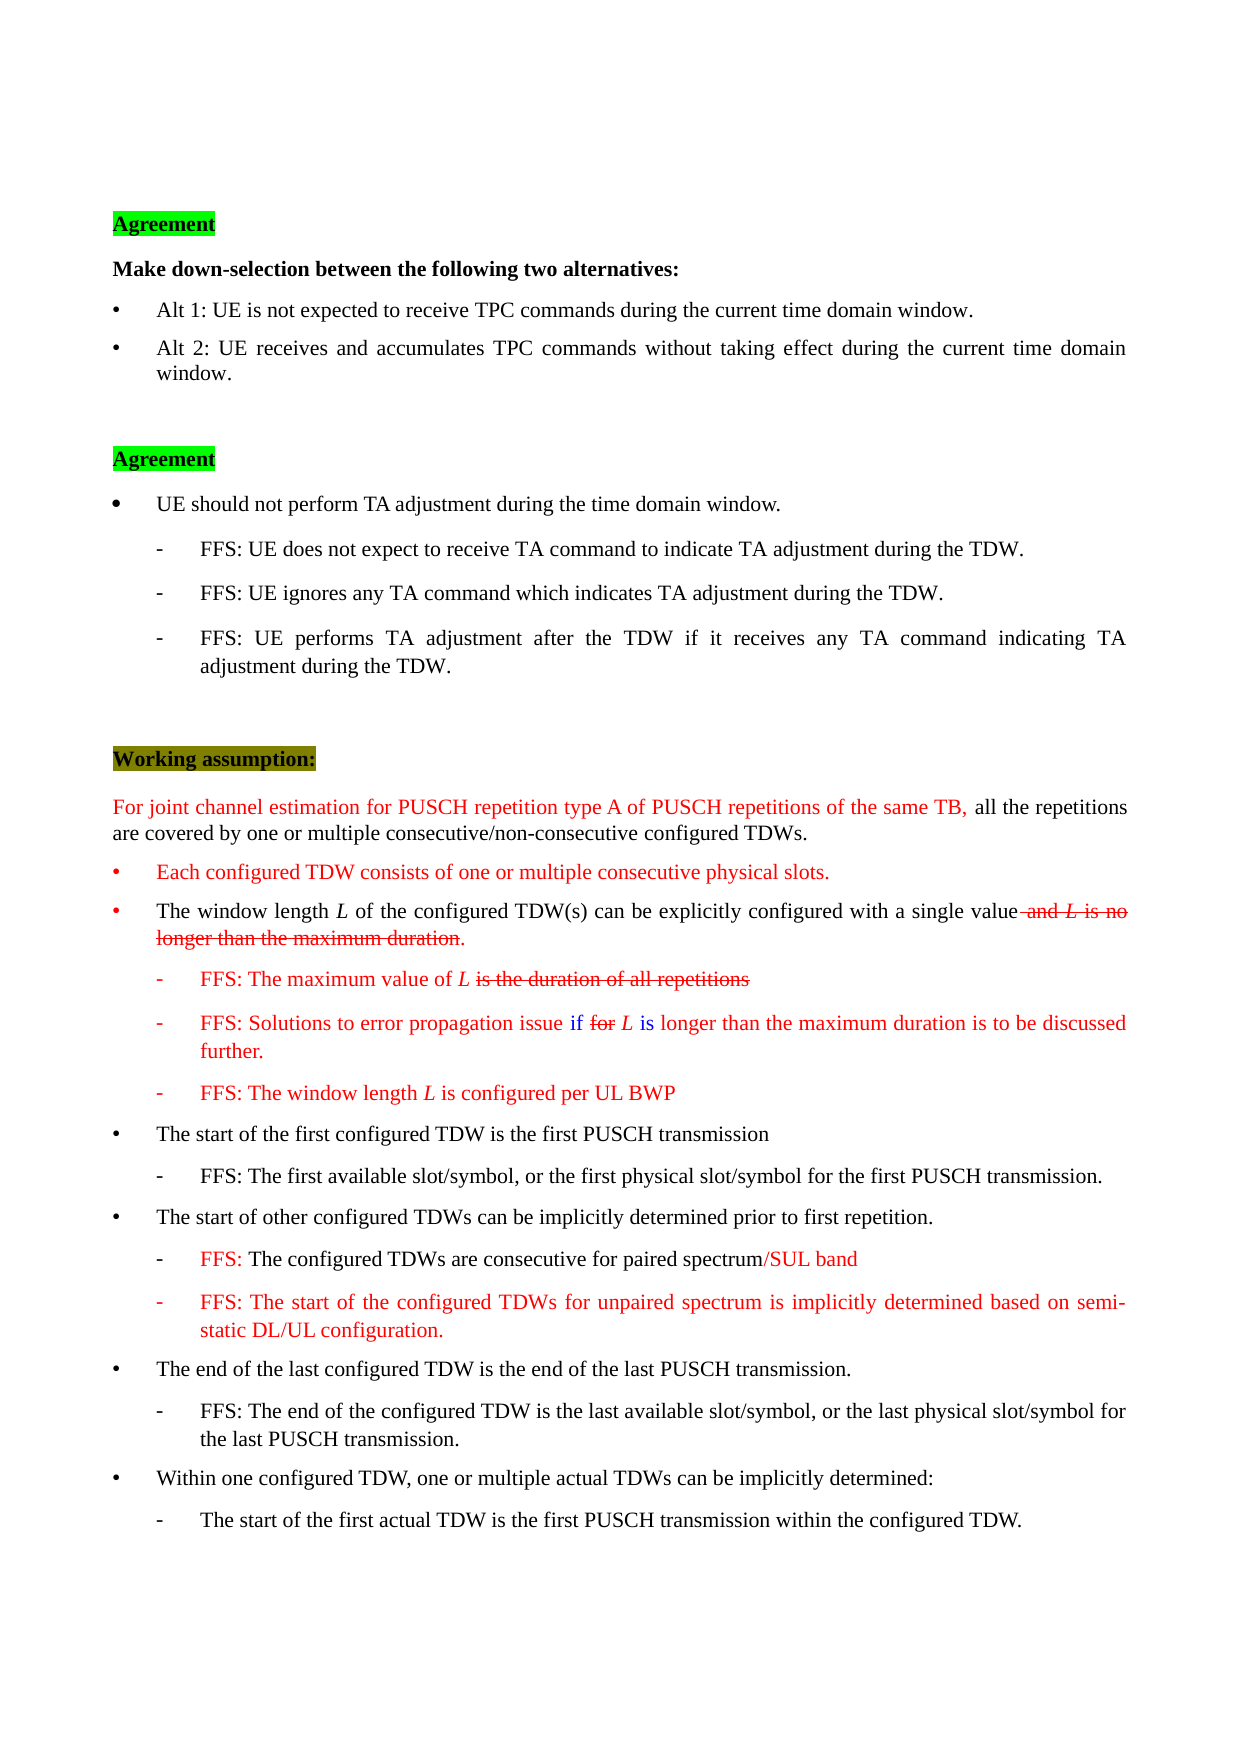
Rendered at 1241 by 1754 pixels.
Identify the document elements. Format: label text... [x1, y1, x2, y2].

list FFS: The window length L is configured per UL BWP [156, 1077, 1128, 1107]
list FFS: The start of the configured TDWs for unpaired spectrum is implicitly determined based on semi-static DL/UL configuration. [156, 1286, 1128, 1343]
list FFS: The end of the configured TDW is the last available slot/symbol, or the last physical slot/symbol for the last PUSCH transmission. [156, 1395, 1128, 1452]
list The start of the first actual TDW is the first PUSCH transmission within the configured TDW. [156, 1504, 1128, 1534]
list UE should not perform TA adjustment during the time domain window. [112, 488, 1128, 520]
list FFS: Solutions to error propagation issue if for L is longer than the maximum duration is to be discussed further. [156, 1007, 1128, 1063]
list FFS: The maximum value of L is the duration of all repetitions [156, 963, 1128, 993]
text Agreement [112, 207, 1128, 239]
text Working assumption: [112, 742, 1128, 775]
list FFS: UE performs TA adjustment after the TDW if it receives any TA command indicating TA adjustment during the TDW. [156, 622, 1128, 679]
list FFS: UE ignores any TA command which indicates TA adjustment during the TDW. [156, 577, 1128, 607]
list FFS: The configured TDWs are consecutive for paired spectrum/SUL band [156, 1243, 1128, 1272]
list Alt 1: UE is not expected to receive TPC commands during the current time domain window. [112, 297, 1128, 322]
list Within one configured TDW, one or multiple actual TDWs can be implicitly determined: [112, 1465, 1128, 1491]
text For joint channel estimation for PUSCH repetition type A of PUSCH repetitions of the same TB, all the repetitions are covered by one or multiple consecutive/non-consecutive configured TDWs. [112, 794, 1128, 845]
text Agreement [112, 443, 1128, 475]
list The start of other configured TDWs can be implicitly determined prior to first repetition. [112, 1204, 1128, 1229]
list The end of the last configured TDW is the end of the last PUSCH transmission. [112, 1356, 1128, 1382]
list Alt 2: UE receives and accumulates TPC commands without taking effect during the current time domain window. [112, 335, 1128, 385]
list FFS: UE does not expect to receive TA command to indicate TA adjustment during the TDW. [156, 533, 1128, 562]
list The window length L of the configured TDW(s) can be explicitly configured with a single value and L is no longer than the maximum duration. [112, 898, 1128, 950]
list FFS: The first available slot/symbol, or the first physical slot/symbol for the first PUSCH transmission. [156, 1160, 1128, 1190]
list The start of the first configured TDW is the first PUSCH transmission [112, 1121, 1128, 1146]
list Each configured TDW consists of one or multiple consecutive physical slots. [112, 859, 1128, 884]
text Make down-selection between the following two alternatives: [112, 252, 1128, 284]
